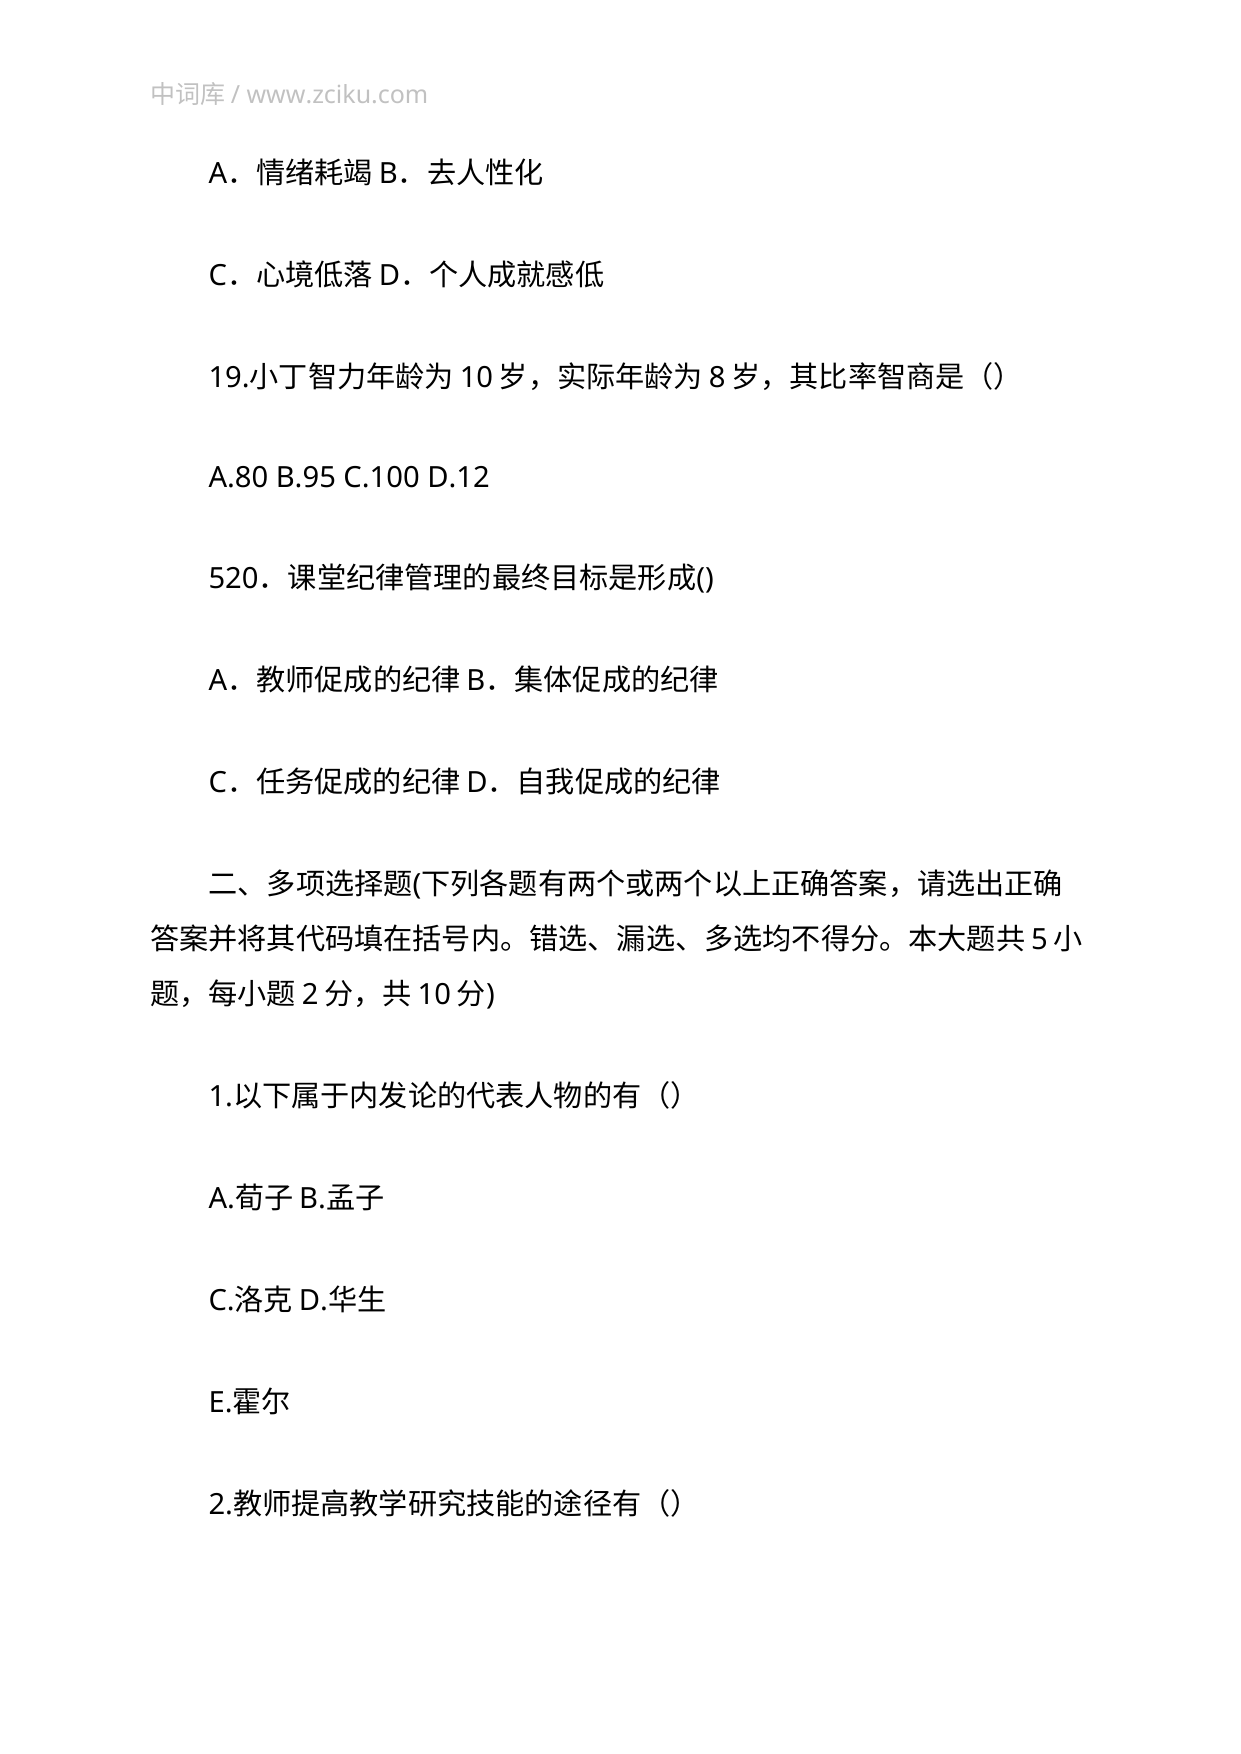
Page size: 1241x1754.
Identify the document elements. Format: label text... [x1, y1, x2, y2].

text A.荀子B.孟子 [150, 1174, 1090, 1217]
text 二、多项选择题(下列各题有两个或两个以上正确答案，请选出正确答案并将其代码填在括号内。错选、漏选、多选均不得分。本大题共5小题，每小题2分，共10分) [150, 860, 1090, 1013]
text A.80 B.95 C.100 D.12 [150, 456, 1090, 496]
text A．教师促成的纪律B．集体促成的纪律 [150, 656, 1090, 699]
text C．任务促成的纪律D．自我促成的纪律 [150, 758, 1090, 801]
text E.霍尔 [150, 1378, 1090, 1421]
text C．心境低落D．个人成就感低 [150, 252, 1090, 294]
text 1.以下属于内发论的代表人物的有（） [150, 1072, 1090, 1115]
text 520．课堂纪律管理的最终目标是形成() [150, 554, 1090, 597]
text A．情绪耗竭B．去人性化 [150, 150, 1090, 192]
text C.洛克D.华生 [150, 1276, 1090, 1319]
text 19.小丁智力年龄为10岁，实际年龄为8岁，其比率智商是（） [150, 354, 1090, 396]
text 2.教师提高教学研究技能的途径有（） [150, 1480, 1090, 1523]
